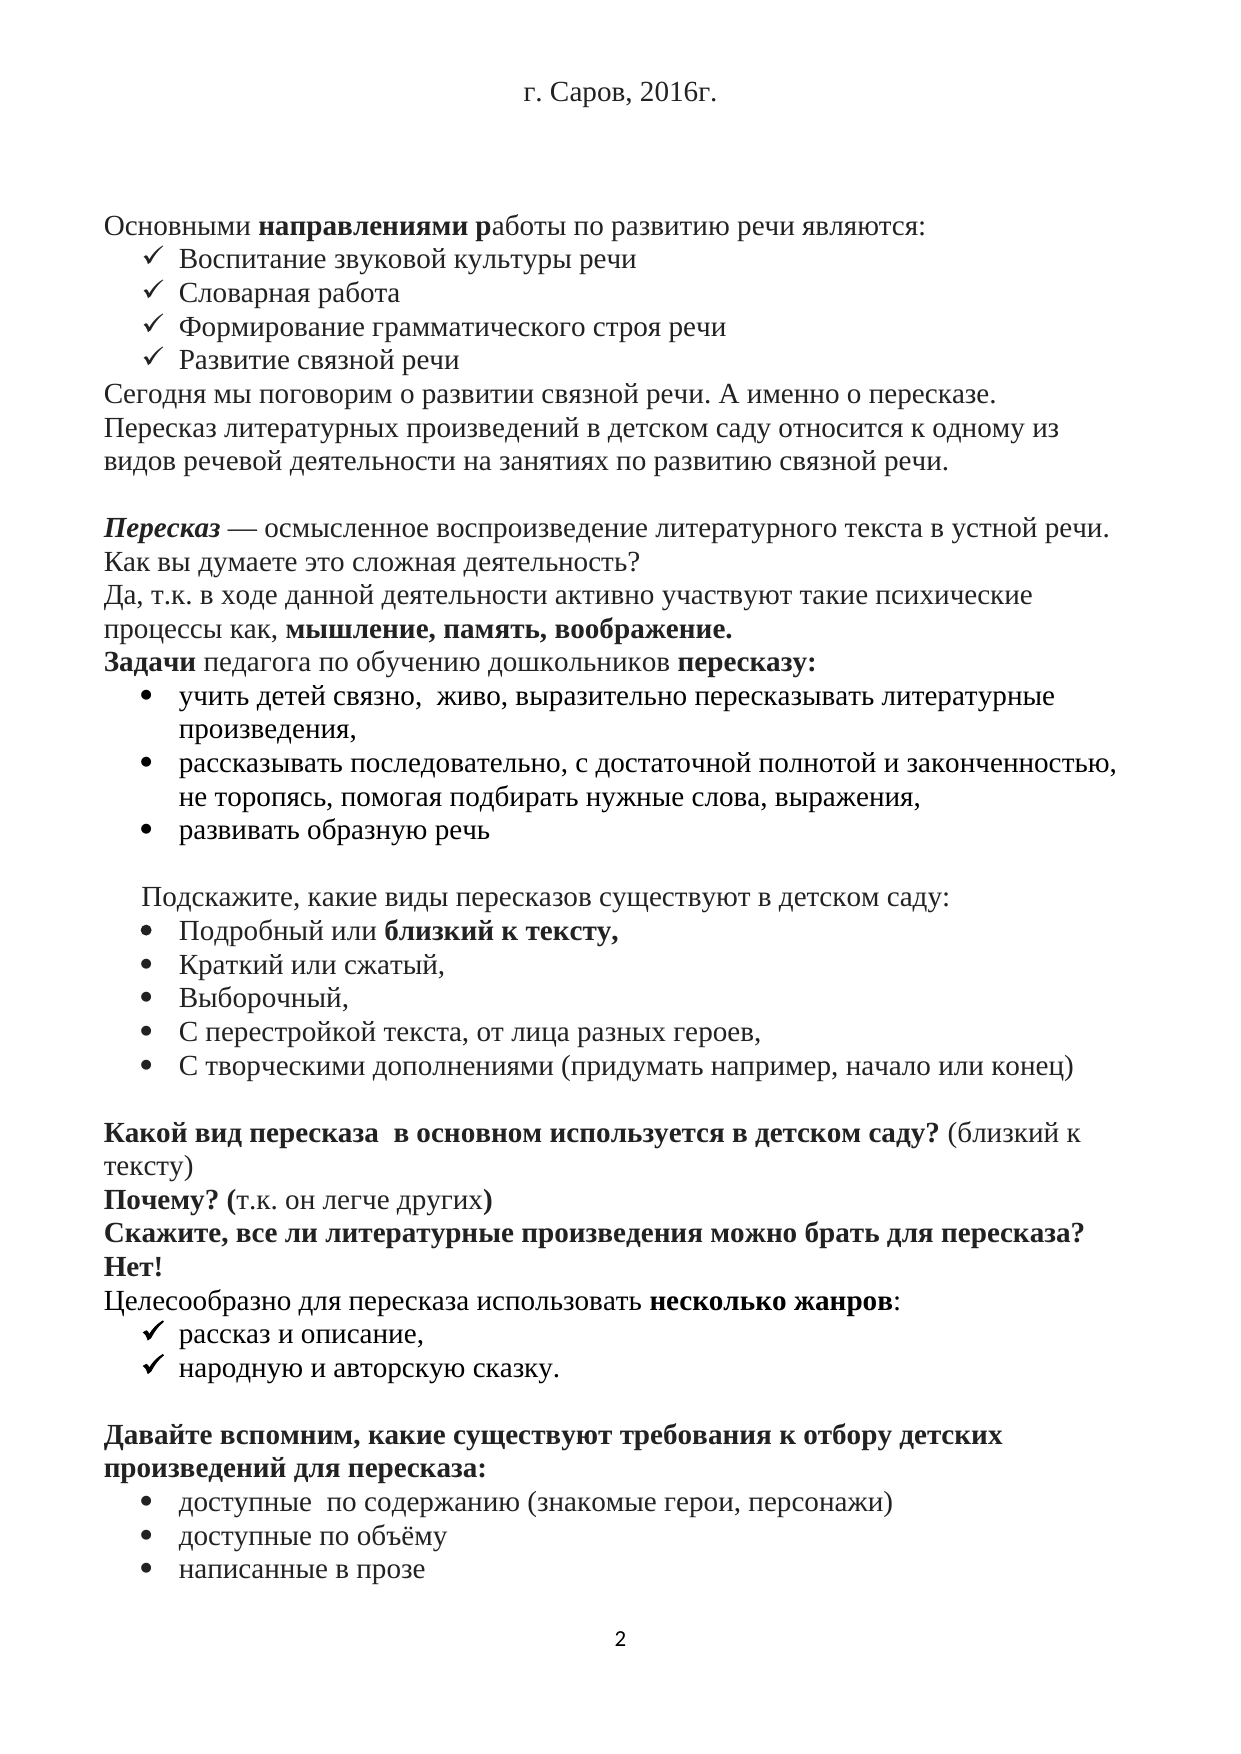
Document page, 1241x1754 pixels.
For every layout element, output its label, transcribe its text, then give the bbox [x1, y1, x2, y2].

list написанные в прозе [141, 1551, 1137, 1585]
list народную и авторскую сказку. [141, 1350, 1137, 1383]
text Давайте вспомним, какие существуют требования к отбору детских произведений для пересказа: [103, 1417, 1137, 1484]
list рассказывать последовательно, с достаточной полнотой и законченностью, не торопясь, помогая подбирать нужные слова, выражения, [141, 745, 1137, 812]
list Воспитание звуковой культуры речи [141, 242, 1137, 275]
text Как вы думаете это сложная деятельность? [103, 544, 1137, 577]
list С творческими дополнениями (придумать например, начало или конец) [141, 1048, 1137, 1081]
text Скажите, все ли литературные произведения можно брать для пересказа? Нет! [103, 1216, 1137, 1283]
list Словарная работа [141, 275, 1137, 309]
list Развитие связной речи [141, 342, 1137, 376]
text г. Саров, 2016г. [103, 74, 1137, 107]
text Да, т.к. в ходе данной деятельности активно участвуют такие психические процессы как, мышление, память, воображение. [103, 577, 1137, 644]
list доступные по объёму [141, 1518, 1137, 1551]
list учить детей связно, живо, выразительно пересказывать литературные произведения, [141, 678, 1137, 745]
list развивать образную речь [141, 812, 1137, 846]
text Подскажите, какие виды пересказов существуют в детском саду: [141, 879, 1137, 913]
text Какой вид пересказа в основном используется в детском саду? (близкий к тексту) [103, 1115, 1137, 1182]
text Пересказ литературных произведений в детском саду относится к одному из видов речевой деятельности на занятиях по развитию связной речи. [103, 410, 1137, 477]
text Основными направлениями работы по развитию речи являются: [103, 208, 1137, 242]
text Почему? (т.к. он легче других) [103, 1182, 1137, 1216]
list С перестройкой текста, от лица разных героев, [141, 1014, 1137, 1048]
list Подробный или близкий к тексту, [141, 913, 1137, 947]
text Пересказ — осмысленное воспроизведение литературного текста в устной речи. [103, 510, 1137, 544]
list доступные по содержанию (знакомые герои, персонажи) [141, 1484, 1137, 1518]
text Задачи педагога по обучению дошкольников пересказу: [103, 644, 1137, 678]
list Краткий или сжатый, [141, 947, 1137, 980]
list Формирование грамматического строя речи [141, 309, 1137, 342]
list рассказ и описание, [141, 1316, 1137, 1350]
list Выборочный, [141, 980, 1137, 1014]
text Целесообразно для пересказа использовать несколько жанров: [103, 1283, 1137, 1316]
text Сегодня мы поговорим о развитии связной речи. А именно о пересказе. [103, 376, 1137, 410]
